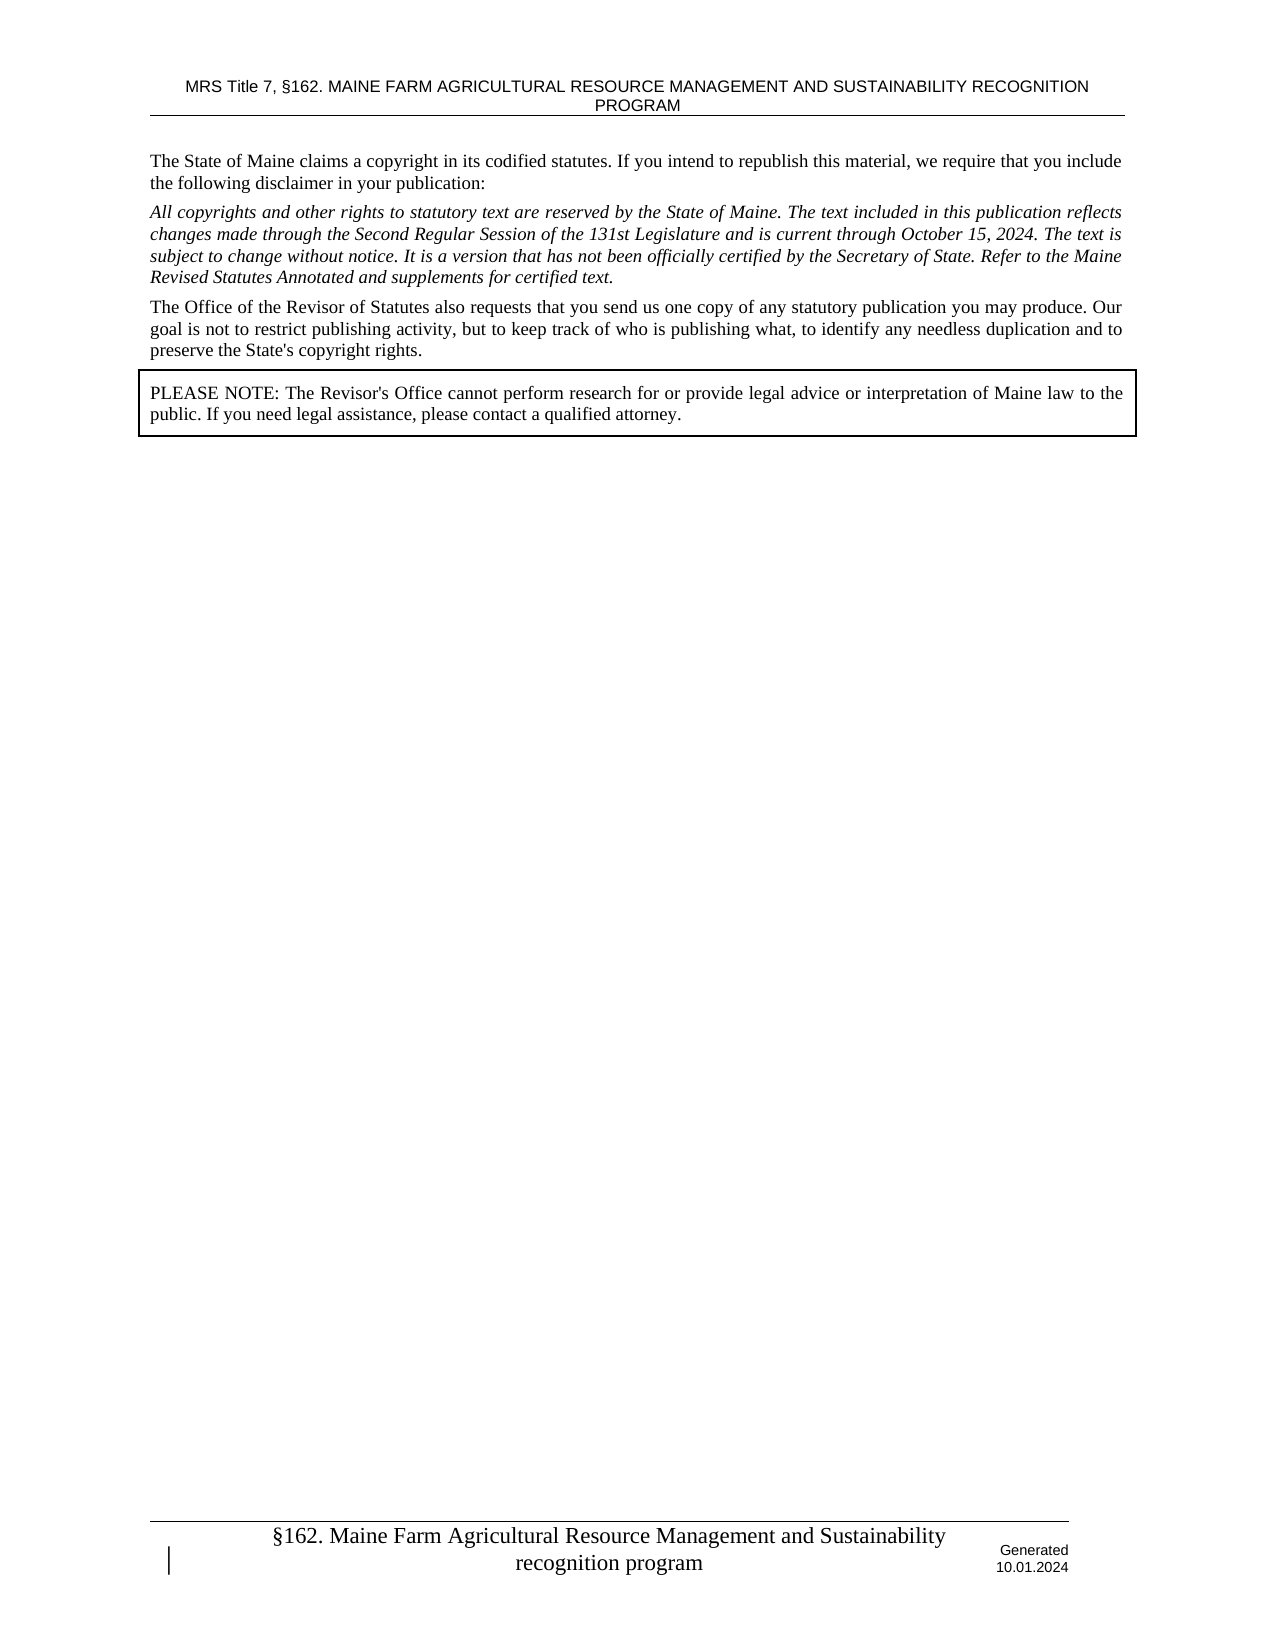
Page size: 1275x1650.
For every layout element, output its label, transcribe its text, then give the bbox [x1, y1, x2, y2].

text The State of Maine claims a copyright in its codified statutes. If you intend to republish this material, we require that you include the following disclaimer in your publication: [150, 150, 1125, 193]
text All copyrights and other rights to statutory text are reserved by the State of Maine. The text included in this publication reflects changes made through the Second Regular Session of the 131st Legislature and is current through October 15, 2024 . The text is subject to change without notice. It is a version that has not been officially certified by the Secretary of State. Refer to the Maine Revised Statutes Annotated and supplements for certified text. [150, 201, 1125, 288]
text The Office of the Revisor of Statutes also requests that you send us one copy of any statutory publication you may produce. Our goal is not to restrict publishing activity, but to keep track of who is publishing what, to identify any needless duplication and to preserve the State's copyright rights. [150, 296, 1125, 361]
text PLEASE NOTE: The Revisor's Office cannot perform research for or provide legal advice or interpretation of Maine law to the public. If you need legal assistance, please contact a qualified attorney. [140, 371, 1135, 435]
